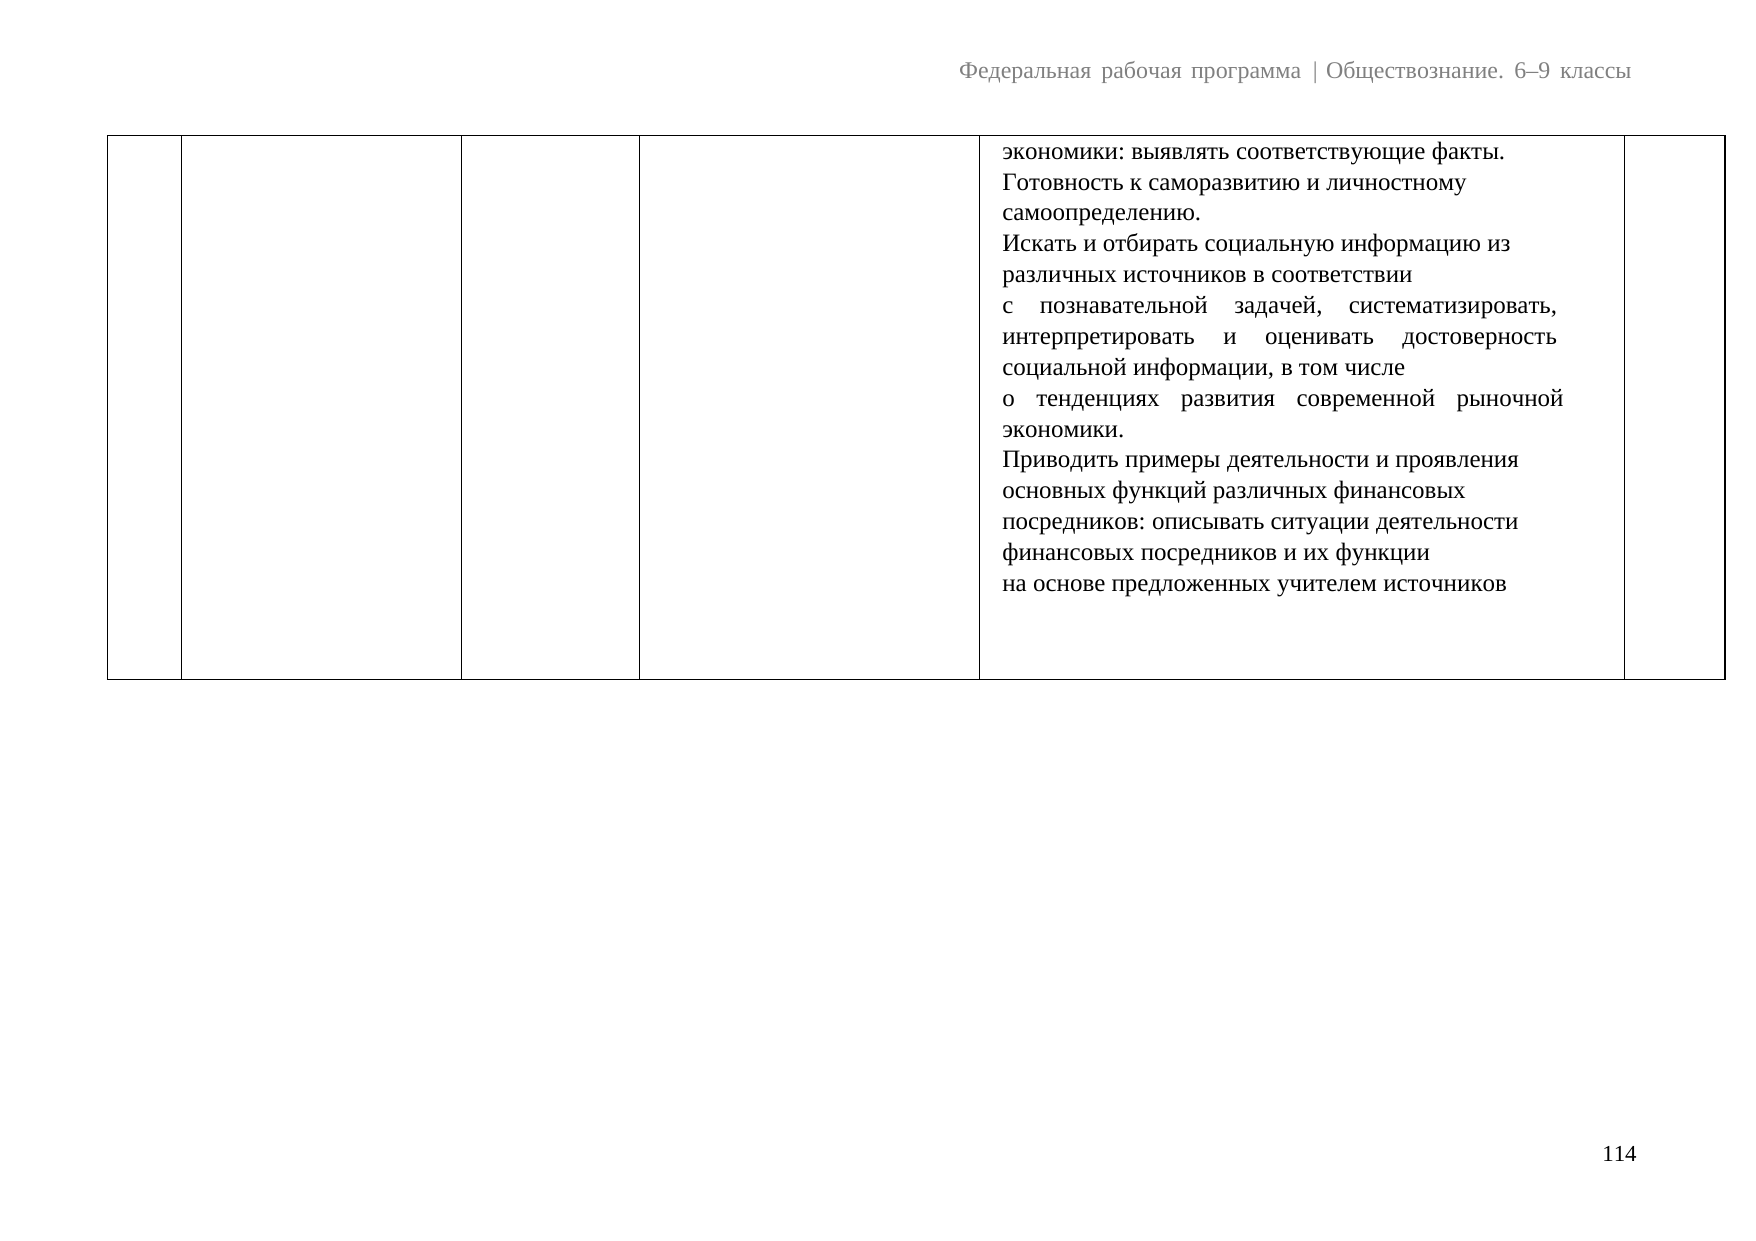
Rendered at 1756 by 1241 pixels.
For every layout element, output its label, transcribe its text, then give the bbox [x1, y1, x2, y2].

table_header экономики: выявлять соответствующие факты. Готовность к саморазвитию и личностному самоопределению. Искать и отбирать социальную информацию из различных источников в соответствии с познавательной задачей, систематизировать, интерпретировать и оценивать достоверность социальной информации, в том числе о тенденциях развития современной рыночной экономики. Приводить примеры деятельности и проявления основных функций различных финансовых посредников: описывать ситуации деятельности финансовых посредников и их функции на основе предложенных учителем источников [980, 136, 1624, 679]
table_header [1625, 136, 1724, 679]
table_header [640, 136, 979, 679]
table_header [462, 136, 639, 679]
table_header [108, 136, 181, 679]
table_header [182, 136, 461, 679]
